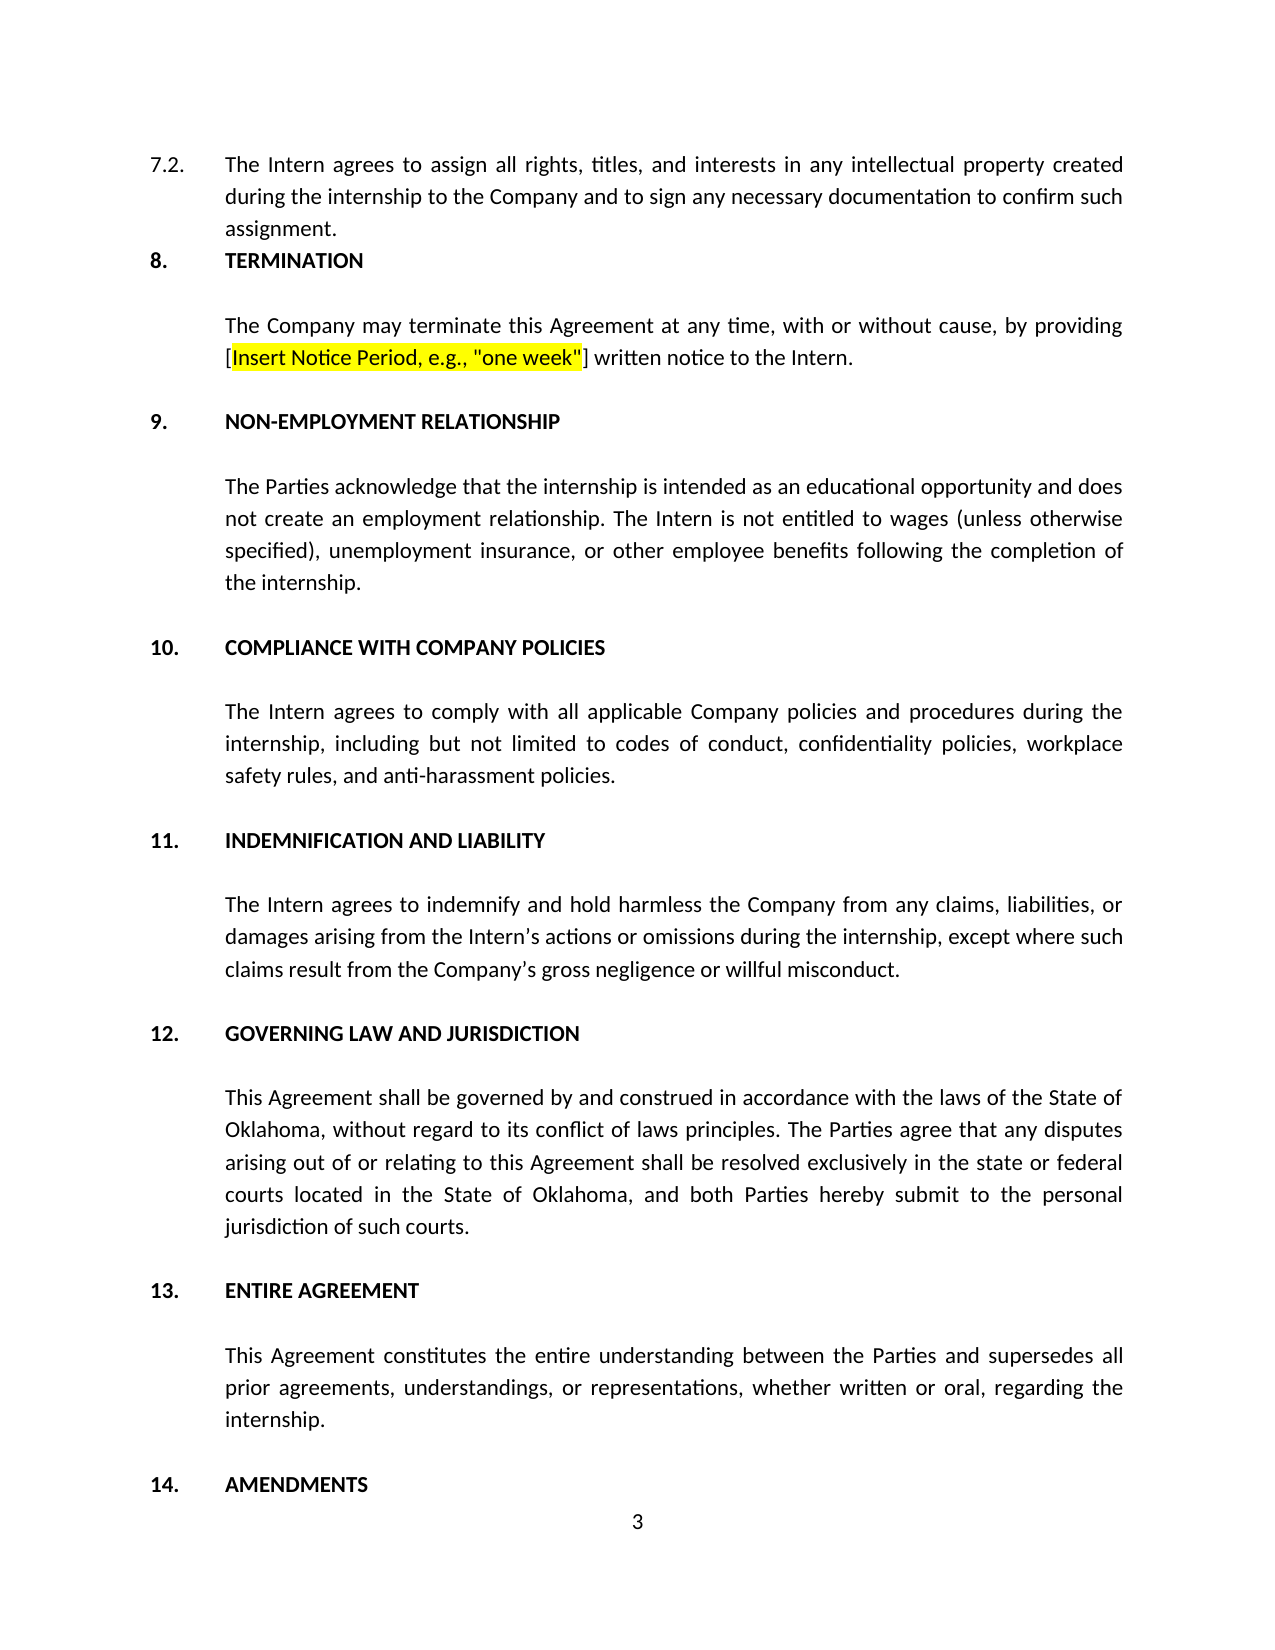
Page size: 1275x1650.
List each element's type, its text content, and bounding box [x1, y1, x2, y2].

list The Intern agrees to assign all rights, titles, and interests in any intellectual property created during the internship to the Company and to sign any necessary documentation to confirm such assignment. [150, 150, 1125, 242]
list This Agreement shall be governed by and construed in accordance with the laws of the State of Oklahoma, without regard to its conflict of laws principles. The Parties agree that any disputes arising out of or relating to this Agreement shall be resolved exclusively in the state or federal courts located in the State of Oklahoma, and both Parties hereby submit to the personal jurisdiction of such courts. [225, 1083, 1125, 1240]
list NON-EMPLOYMENT RELATIONSHIP [150, 407, 1125, 436]
list The Intern agrees to comply with all applicable Company policies and procedures during the internship, including but not limited to codes of conduct, confidentiality policies, workplace safety rules, and anti-harassment policies. [225, 697, 1125, 789]
list This Agreement constitutes the entire understanding between the Parties and supersedes all prior agreements, understandings, or representations, whether written or oral, regarding the internship. [225, 1341, 1125, 1433]
list TERMINATION [150, 247, 1125, 274]
list The Parties acknowledge that the internship is intended as an educational opportunity and does not create an employment relationship. The Intern is not entitled to wages (unless otherwise specified), unemployment insurance, or other employee benefits following the completion of the internship. [225, 472, 1125, 596]
list ENTIRE AGREEMENT [150, 1277, 1125, 1304]
list AMENDMENTS [150, 1470, 1125, 1498]
list GOVERNING LAW AND JURISDICTION [150, 1019, 1125, 1047]
list COMPLIANCE WITH COMPANY POLICIES [150, 633, 1125, 661]
list The Intern agrees to indemnify and hold harmless the Company from any claims, liabilities, or damages arising from the Intern’s actions or omissions during the internship, except where such claims result from the Company’s gross negligence or willful misconduct. [225, 890, 1125, 983]
list The Company may terminate this Agreement at any time, with or without cause, by providing [Insert Notice Period, e.g., "one week"] written notice to the Intern. [225, 311, 1125, 371]
list INDEMNIFICATION AND LIABILITY [150, 826, 1125, 854]
